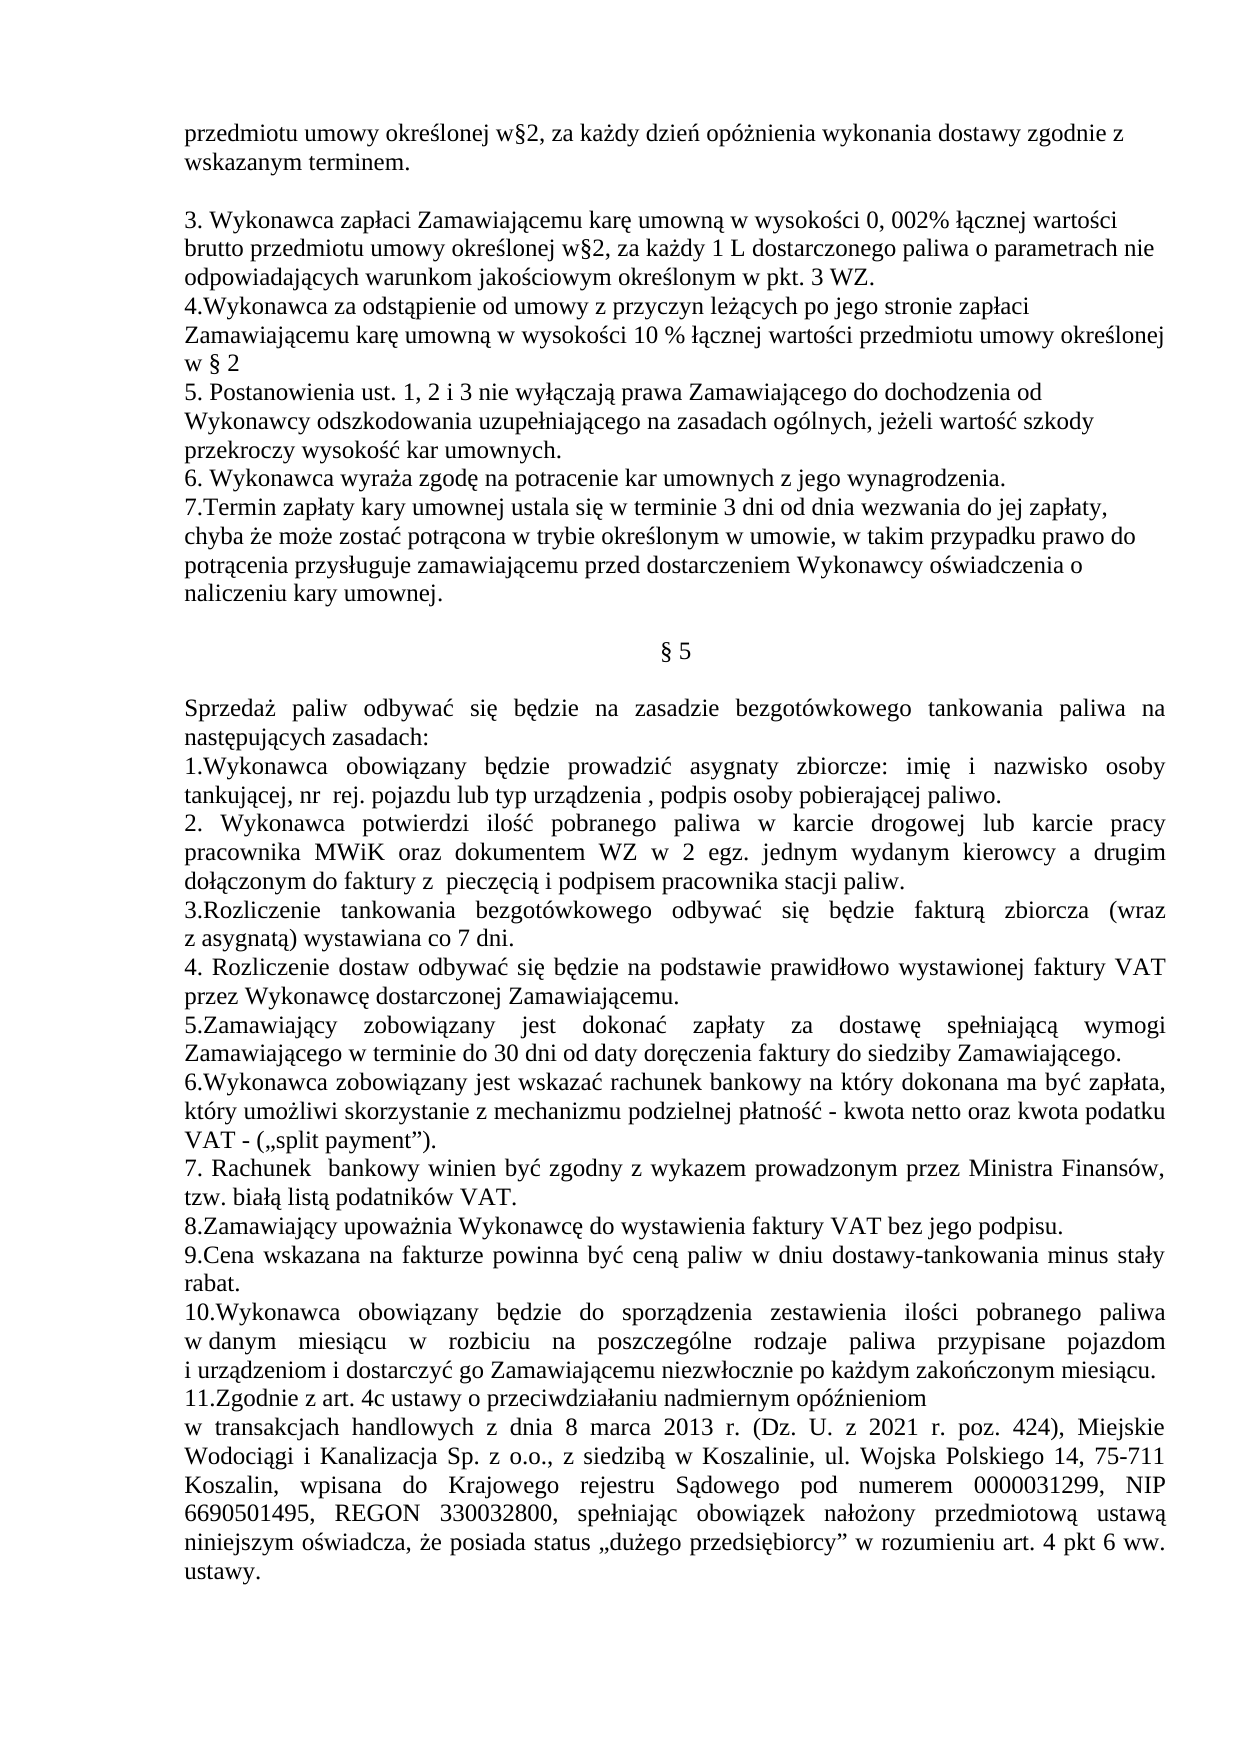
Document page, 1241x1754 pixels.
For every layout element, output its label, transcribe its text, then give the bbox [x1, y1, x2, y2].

text 5.Zamawiający zobowiązany jest dokonać zapłaty za dostawę spełniającą wymogi Zamawiającego w terminie do 30 dni od daty doręczenia faktury do siedziby Zamawiającego. [184, 1010, 1167, 1067]
text 8.Zamawiający upoważnia Wykonawcę do wystawienia faktury VAT bez jego podpisu. [184, 1211, 1167, 1240]
text 7.Termin zapłaty kary umownej ustala się w terminie 3 dni od dnia wezwania do jej zapłaty, chyba że może zostać potrącona w trybie określonym w umowie, w takim przypadku prawo do potrącenia przysługuje zamawiającemu przed dostarczeniem Wykonawcy oświadczenia o naliczeniu kary umownej. [184, 492, 1167, 607]
text 3.Rozliczenie tankowania bezgotówkowego odbywać się będzie fakturą zbiorcza (wraz z asygnatą) wystawiana co 7 dni. [184, 895, 1167, 952]
text 6.Wykonawca zobowiązany jest wskazać rachunek bankowy na który dokonana ma być zapłata, który umożliwi skorzystanie z mechanizmu podzielnej płatność - kwota netto oraz kwota podatku VAT - („split payment”). [184, 1067, 1167, 1153]
text § 5 [184, 636, 1167, 665]
text w transakcjach handlowych z dnia 8 marca 2013 r. (Dz. U. z 2021 r. poz. 424), Miejskie Wodociągi i Kanalizacja Sp. z o.o., z siedzibą w Koszalinie, ul. Wojska Polskiego 14, 75-711 Koszalin, wpisana do Krajowego rejestru Sądowego pod numerem 0000031299, NIP 6690501495, REGON 330032800, spełniając obowiązek nałożony przedmiotową ustawą niniejszym oświadcza, że posiada status „dużego przedsiębiorcy” w rozumieniu art. 4 pkt 6 ww. ustawy. [184, 1412, 1167, 1585]
text 11.Zgodnie z art. 4c ustawy o przeciwdziałaniu nadmiernym opóźnieniom [184, 1383, 1167, 1412]
text 1.Wykonawca obowiązany będzie prowadzić asygnaty zbiorcze: imię i nazwisko osoby tankującej, nr rej. pojazdu lub typ urządzenia , podpis osoby pobierającej paliwo. [184, 751, 1167, 808]
text 4. Rozliczenie dostaw odbywać się będzie na podstawie prawidłowo wystawionej faktury VAT przez Wykonawcę dostarczonej Zamawiającemu. [184, 952, 1167, 1010]
text 4.Wykonawca za odstąpienie od umowy z przyczyn leżących po jego stronie zapłaci Zamawiającemu karę umowną w wysokości 10 % łącznej wartości przedmiotu umowy określonej w § 2 [184, 291, 1167, 377]
text 5. Postanowienia ust. 1, 2 i 3 nie wyłączają prawa Zamawiającego do dochodzenia od Wykonawcy odszkodowania uzupełniającego na zasadach ogólnych, jeżeli wartość szkody przekroczy wysokość kar umownych. [184, 377, 1167, 463]
text 7. Rachunek bankowy winien być zgodny z wykazem prowadzonym przez Ministra Finansów, tzw. białą listą podatników VAT. [184, 1153, 1167, 1211]
text 9.Cena wskazana na fakturze powinna być ceną paliw w dniu dostawy-tankowania minus stały rabat. [184, 1240, 1167, 1297]
text Sprzedaż paliw odbywać się będzie na zasadzie bezgotówkowego tankowania paliwa na następujących zasadach: [184, 693, 1167, 751]
text 3. Wykonawca zapłaci Zamawiającemu karę umowną w wysokości 0, 002% łącznej wartości brutto przedmiotu umowy określonej w§2, za każdy dostarczonego paliwa o parametrach nie odpowiadających warunkom jakościowym określonym w pkt. 3 WZ. [184, 205, 1167, 291]
text 10.Wykonawca obowiązany będzie do sporządzenia zestawienia ilości pobranego paliwa w danym miesiącu w rozbiciu na poszczególne rodzaje paliwa przypisane pojazdom i urządzeniom i dostarczyć go Zamawiającemu niezwłocznie po każdym zakończonym miesiącu. [184, 1297, 1167, 1383]
text 6. Wykonawca wyraża zgodę na potracenie kar umownych z jego wynagrodzenia. [184, 463, 1167, 492]
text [184, 118, 1167, 176]
text 2. Wykonawca potwierdzi ilość pobranego paliwa w karcie drogowej lub karcie pracy pracownika MWiK oraz dokumentem WZ w 2 egz. jednym wydanym kierowcy a drugim dołączonym do faktury z pieczęcią i podpisem pracownika stacji paliw. [184, 808, 1167, 895]
